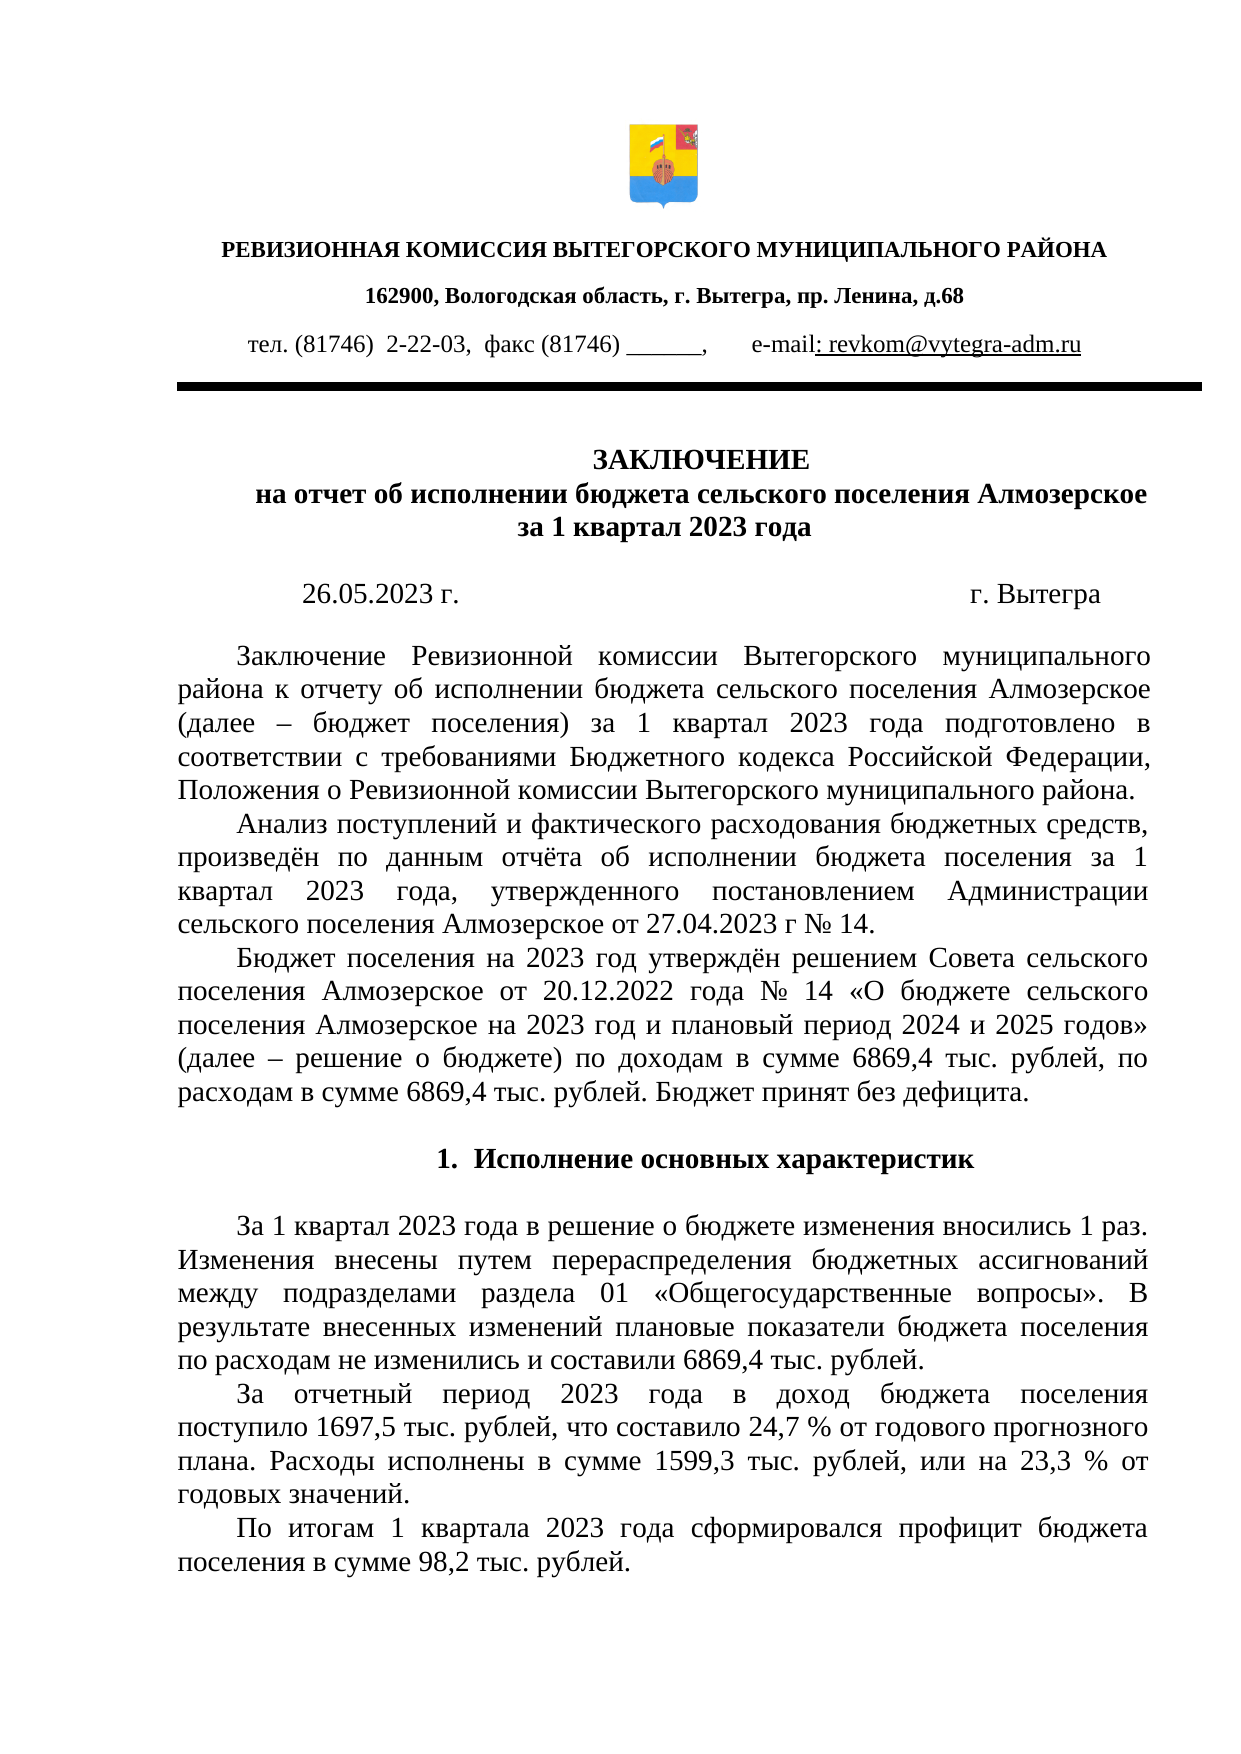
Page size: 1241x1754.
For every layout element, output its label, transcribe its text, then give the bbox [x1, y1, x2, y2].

list Исполнение основных характеристик [261, 1141, 1149, 1175]
text За 1 квартал 2023 года в решение о бюджете изменения вносились 1 раз. Изменения внесены путем перераспределения бюджетных ассигнований между подразделами раздела 01 «Общегосударственные вопросы». В результате внесенных изменений плановые показатели бюджета поселения по расходам не изменились и составили 6869,4 тыс. рублей. [177, 1208, 1149, 1376]
text Бюджет поселения на 2023 год утверждён решением Совета сельского поселения Алмозерское от 20.12.2022 года № 14 «О бюджете сельского поселения Алмозерское на 2023 год и плановый период 2024 и 2025 годов» (далее – решение о бюджете) по доходам в сумме 6869,4 тыс. рублей, по расходам в сумме 6869,4 тыс. рублей. Бюджет принят без дефицита. [177, 940, 1149, 1108]
text Заключение Ревизионной комиссии Вытегорского муниципального района к отчету об исполнении бюджета сельского поселения Алмозерское (далее – бюджет поселения) за 1 квартал 2023 года подготовлено в соответствии с требованиями Бюджетного кодекса Российской Федерации, Положения о Ревизионной комиссии Вытегорского муниципального района. [177, 638, 1152, 806]
text 26.05.2023 г. г. Вытегра [177, 577, 1152, 610]
text тел. (81746) 2-22-03, факс (81746) ______, e-mail: revkom@vytegra-adm.ru [177, 329, 1152, 358]
text По итогам 1 квартала 2023 года сформировался профицит бюджета поселения в сумме 98,2 тыс. рублей. [177, 1510, 1149, 1577]
text на отчет об исполнении бюджета сельского поселения Алмозерское за 1 квартал 2023 года [177, 476, 1152, 543]
text Анализ поступлений и фактического расходования бюджетных средств, произведён по данным отчёта об исполнении бюджета поселения за 1 квартал 2023 года, утвержденного постановлением Администрации сельского поселения Алмозерское от 27.04.2023 г № 14. [177, 806, 1149, 940]
text 162900, Вологодская область, г. Вытегра, пр. Ленина, д.68 [177, 283, 1152, 309]
text РЕВИЗИОННАЯ КОМИССИЯ ВЫТЕГОРСКОГО МУНИЦИПАЛЬНОГО РАЙОНА [177, 237, 1152, 262]
picture [624, 118, 705, 212]
text ЗАКЛЮЧЕНИЕ [177, 442, 1152, 476]
text За отчетный период 2023 года в доход бюджета поселения поступило 1697,5 тыс. рублей, что составило 24,7 % от годового прогнозного плана. Расходы исполнены в сумме 1599,3 тыс. рублей, или на 23,3 % от годовых значений. [177, 1376, 1149, 1510]
